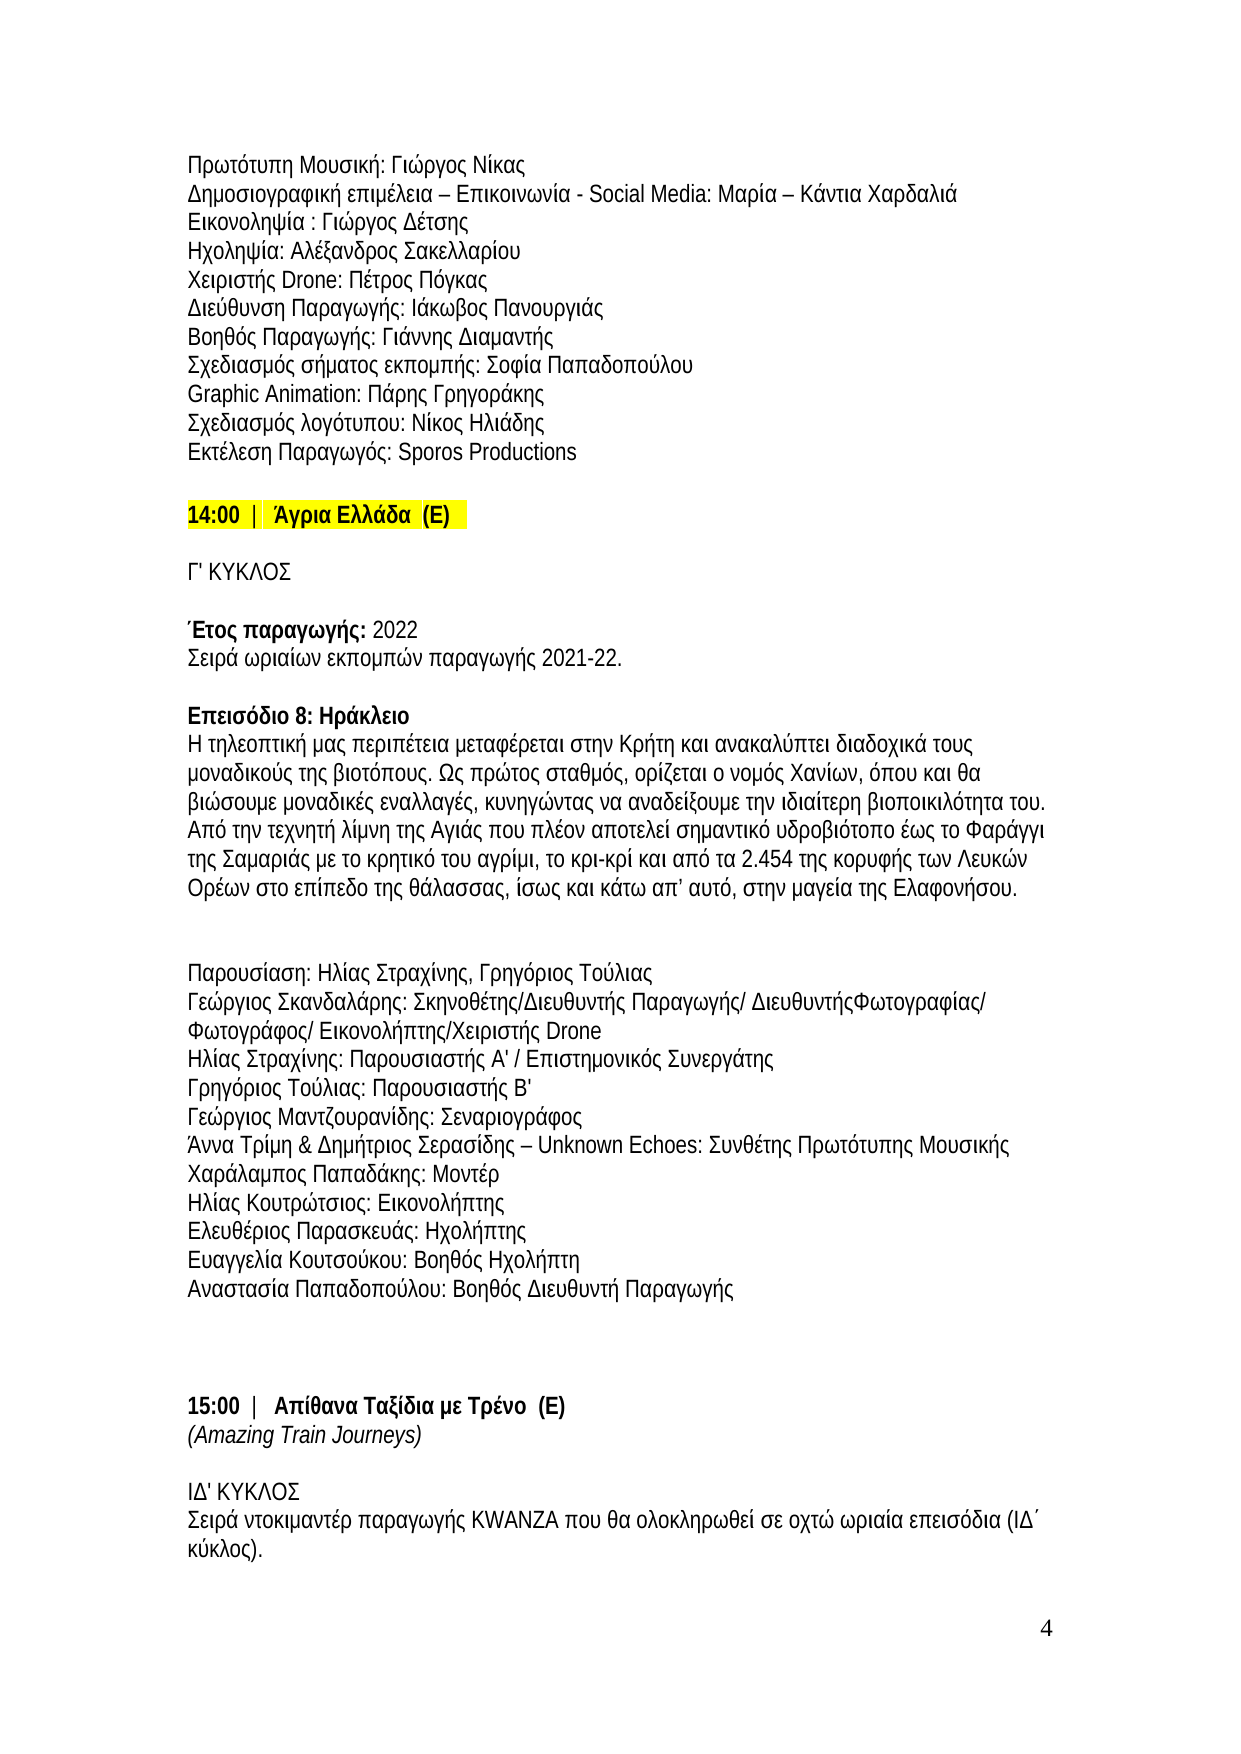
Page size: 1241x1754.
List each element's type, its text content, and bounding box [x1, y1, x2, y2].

text 15:00 | Απίθανα Ταξίδια με Τρένο (E) (Amazing Train Journeys) ΙΔ' ΚΥΚΛΟΣ Σειρά ντοκιμαντέρ παραγωγής KWANZA που θα ολοκληρωθεί σε οχτώ ωριαία επεισόδια (ΙΔ΄ κύκλος). [187, 1331, 1053, 1592]
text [187, 150, 1053, 643]
text Παρουσίαση: Ηλίας Στραχίνης, Γρηγόριος Τούλιας Γεώργιος Σκανδαλάρης: Σκηνοθέτης/Διευθυντής Παραγωγής/ ΔιευθυντήςΦωτογραφίας/ Φωτογράφος/ Εικονολήπτης/Χειριστής Drone Ηλίας Στραχίνης: Παρουσιαστής Α' / Επιστημονικός Συνεργάτης Γρηγόριος Τούλιας: Παρουσιαστής Β' Γεώργιος Μαντζουρανίδης: Σεναριογράφος Άννα Τρίμη & Δημήτριος Σερασίδης – Unknown Echoes: Συνθέτης Πρωτότυπης Μουσικής Χαράλαμπος Παπαδάκης: Μοντέρ Ηλίας Κουτρώτσιος: Εικονολήπτης Ελευθέριος Παρασκευάς: Ηχολήπτης Ευαγγελία Κουτσούκου: Βοηθός Ηχολήπτη Αναστασία Παπαδοπούλου: Βοηθός Διευθυντή Παραγωγής [187, 901, 1053, 1331]
text Σειρά ωριαίων εκπομπών παραγωγής 2021-22. Επεισόδιο 8: Ηράκλειο Η τηλεοπτική μας περιπέτεια μεταφέρεται στην Κρήτη και ανακαλύπτει διαδοχικά τους μοναδικούς της βιοτόπους. Ως πρώτος σταθμός, ορίζεται ο νομός Χανίων, όπου και θα βιώσουμε μοναδικές εναλλαγές, κυνηγώντας να αναδείξουμε την ιδιαίτερη βιοποικιλότητα του. Από την τεχνητή λίμνη της Αγιάς που πλέον αποτελεί σημαντικό υδροβιότοπο έως το Φαράγγι της Σαμαριάς με το κρητικό του αγρίμι, το κρι-κρί και από τα 2.454 της κορυφής των Λευκών Ορέων στο επίπεδο της θάλασσας, ίσως και κάτω απ’ αυτό, στην μαγεία της Ελαφονήσου. [187, 643, 1053, 901]
